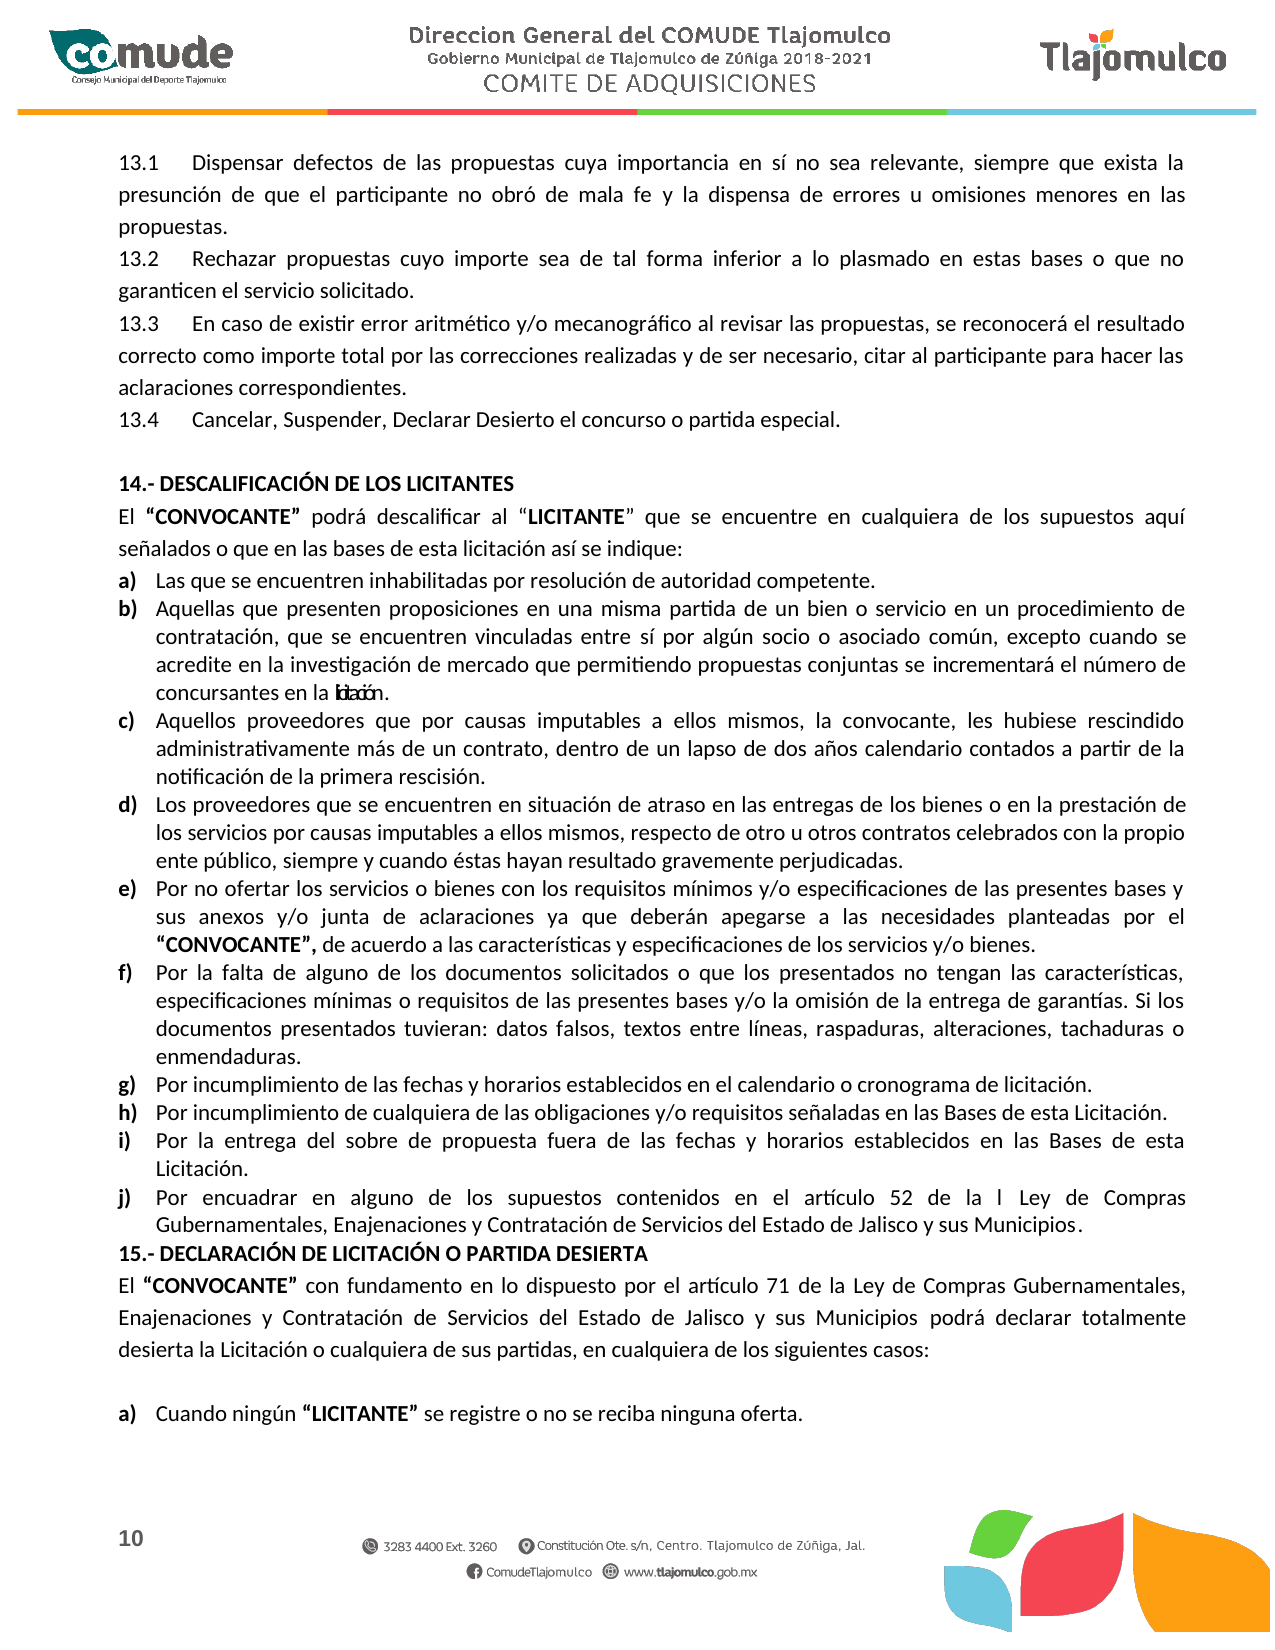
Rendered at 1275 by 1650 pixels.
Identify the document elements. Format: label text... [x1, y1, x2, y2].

text 14.- DESCALIFICACIÓN DE LOS LICITANTES [118, 469, 1186, 498]
text 13.4 Cancelar, Suspender, Declarar Desierto el concurso o partida especial. [118, 405, 1186, 433]
list Los proveedores que se encuentren en situación de atraso en las entregas de los bienes o en la prestación de los servicios por causas imputables a ellos mismos, respecto de otro u otros contratos celebrados con la propio ente público, siempre y cuando éstas hayan resultado gravemente perjudicadas. [118, 790, 1186, 874]
list Por la entrega del sobre de propuesta fuera de las fechas y horarios establecidos en las Bases de esta Licitación. [118, 1127, 1186, 1183]
text 13.1 Dispensar defectos de las propuestas cuya importancia en sí no sea relevante, siempre que exista la presunción de que el participante no obró de mala fe y la dispensa de errores u omisiones menores en las propuestas. [118, 148, 1186, 240]
list Por incumplimiento de las fechas y horarios establecidos en el calendario o cronograma de licitación. [118, 1071, 1186, 1098]
list Aquellos proveedores que por causas imputables a ellos mismos, la convocante, les hubiese rescindido administrativamente más de un contrato, dentro de un lapso de dos años calendario contados a partir de la notificación de la primera rescisión. [118, 706, 1186, 790]
picture [17, 26, 1257, 115]
text 13.3 En caso de existir error aritmético y/o mecanográfico al revisar las propuestas, se reconocerá el resultado correcto como importe total por las correcciones realizadas y de ser necesario, citar al participante para hacer las aclaraciones correspondientes. [118, 309, 1186, 401]
text 13.2 Rechazar propuestas cuyo importe sea de tal forma inferior a lo plasmado en estas bases o que no garanticen el servicio solicitado. [118, 244, 1186, 304]
text El “CONVOCANTE” con fundamento en lo dispuesto por el artículo 71 de la Ley de Compras Gubernamentales, Enajenaciones y Contratación de Servicios del Estado de Jalisco y sus Municipios podrá declarar totalmente desierta la Licitación o cualquiera de sus partidas, en cualquiera de los siguientes casos: [118, 1271, 1186, 1363]
list Por incumplimiento de cualquiera de las obligaciones y/o requisitos señaladas en las Bases de esta Licitación. [118, 1098, 1186, 1127]
list Por no ofertar los servicios o bienes con los requisitos mínimos y/o especificaciones de las presentes bases y sus anexos y/o junta de aclaraciones ya que deberán apegarse a las necesidades planteadas por el “CONVOCANTE”, de acuerdo a las características y especificaciones de los servicios y/o bienes. [118, 874, 1186, 958]
list Las que se encuentren inhabilitadas por resolución de autoridad competente. [118, 566, 1186, 594]
list Aquellas que presenten proposiciones en una misma partida de un bien o servicio en un procedimiento de contratación, que se encuentren vinculadas entre sí por algún socio o asociado común, excepto cuando se acredite en la investigación de mercado que permitiendo propuestas conjuntas se incrementará el número de concursantes en la licitación. [118, 594, 1186, 706]
list Por encuadrar en alguno de los supuestos contenidos en el artículo 52 de la l Ley de Compras Gubernamentales, Enajenaciones y Contratación de Servicios del Estado de Jalisco y sus Municipios. [118, 1183, 1186, 1239]
text El “CONVOCANTE” podrá descalificar al “LICITANTE” que se encuentre en cualquiera de los supuestos aquí señalados o que en las bases de esta licitación así se indique: [118, 502, 1186, 562]
list Por la falta de alguno de los documentos solicitados o que los presentados no tengan las características, especificaciones mínimas o requisitos de las presentes bases y/o la omisión de la entrega de garantías. Si los documentos presentados tuvieran: datos falsos, textos entre líneas, raspaduras, alteraciones, tachaduras o enmendaduras. [118, 958, 1186, 1071]
text 15.- DECLARACIÓN DE LICITACIÓN O PARTIDA DESIERTA [118, 1239, 1186, 1267]
picture [362, 1510, 1270, 1632]
list Cuando ningún “LICITANTE” se registre o no se reciba ninguna oferta. [118, 1399, 1186, 1428]
